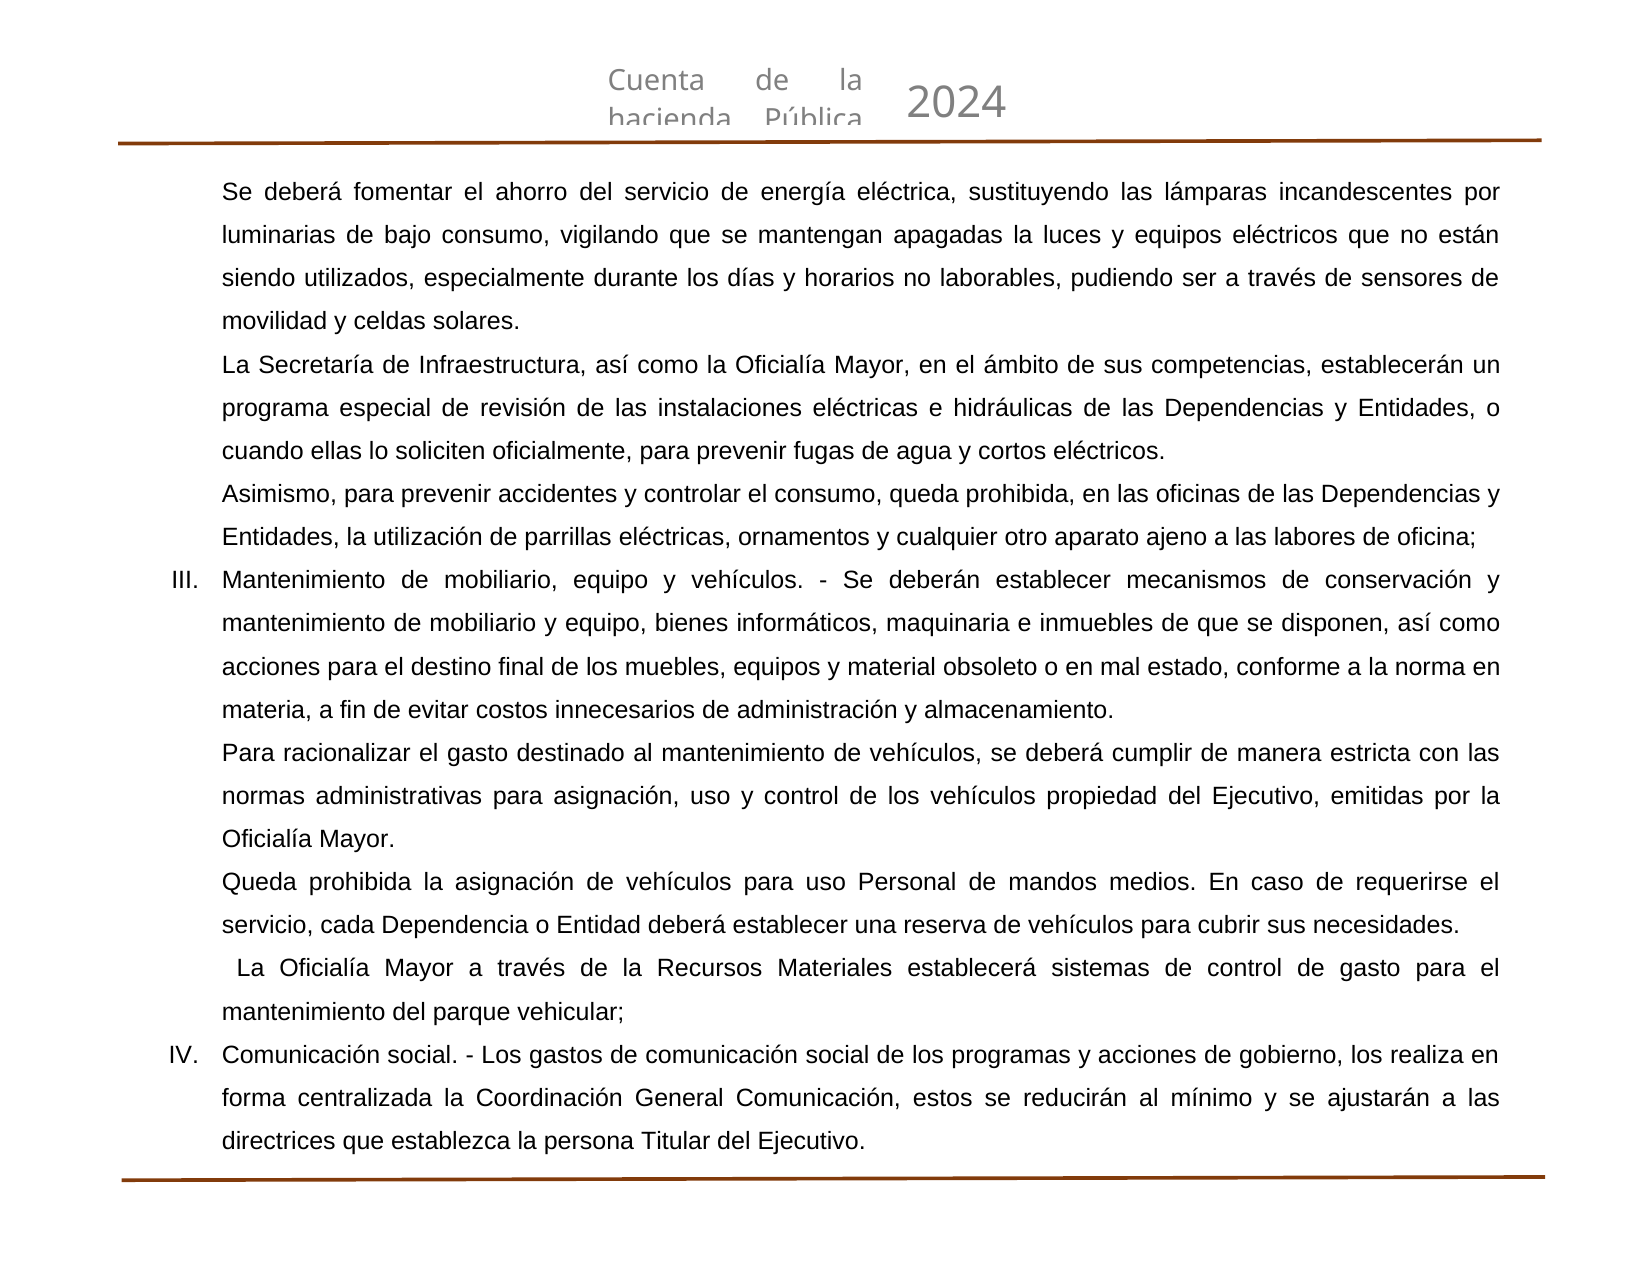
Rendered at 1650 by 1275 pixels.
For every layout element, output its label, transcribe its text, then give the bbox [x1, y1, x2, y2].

list La Secretaría de Infraestructura, así como la Oficialía Mayor, en el ámbito de sus competencias, establecerán un programa especial de revisión de las instalaciones eléctricas e hidráulicas de las Dependencias y Entidades, o cuando ellas lo soliciten oficialmente, para prevenir fugas de agua y cortos eléctricos. [222, 350, 1502, 465]
list Se deberá fomentar el ahorro del servicio de energía eléctrica, sustituyendo las lámparas incandescentes por luminarias de bajo consumo, vigilando que se mantengan apagadas la luces y equipos eléctricos que no están siendo utilizados, especialmente durante los días y horarios no laborables, pudiendo ser a través de sensores de movilidad y celdas solares. [222, 177, 1502, 335]
list La Oficialía Mayor a través de la Recursos Materiales establecerá sistemas de control de gasto para el mantenimiento del parque vehicular; [222, 953, 1502, 1025]
list Mantenimiento de mobiliario, equipo y vehículos. - Se deberán establecer mecanismos de conservación y mantenimiento de mobiliario y equipo, bienes informáticos, maquinaria e inmuebles de que se disponen, así como acciones para el destino final de los muebles, equipos y material obsoleto o en mal estado, conforme a la norma en materia, a fin de evitar costos innecesarios de administración y almacenamiento. [199, 565, 1502, 723]
list Queda prohibida la asignación de vehículos para uso Personal de mandos medios. En caso de requerirse el servicio, cada Dependencia o Entidad deberá establecer una reserva de vehículos para cubrir sus necesidades. [222, 867, 1502, 939]
list Asimismo, para prevenir accidentes y controlar el consumo, queda prohibida, en las oficinas de las Dependencias y Entidades, la utilización de parrillas eléctricas, ornamentos y cualquier otro aparato ajeno a las labores de oficina; [222, 479, 1502, 551]
list Para racionalizar el gasto destinado al mantenimiento de vehículos, se deberá cumplir de manera estricta con las normas administrativas para asignación, uso y control de los vehículos propiedad del Ejecutivo, emitidas por la Oficialía Mayor. [222, 738, 1502, 853]
list Comunicación social. - Los gastos de comunicación social de los programas y acciones de gobierno, los realiza en forma centralizada la Coordinación General Comunicación, estos se reducirán al mínimo y se ajustarán a las directrices que establezca la persona Titular del Ejecutivo. [199, 1040, 1502, 1155]
